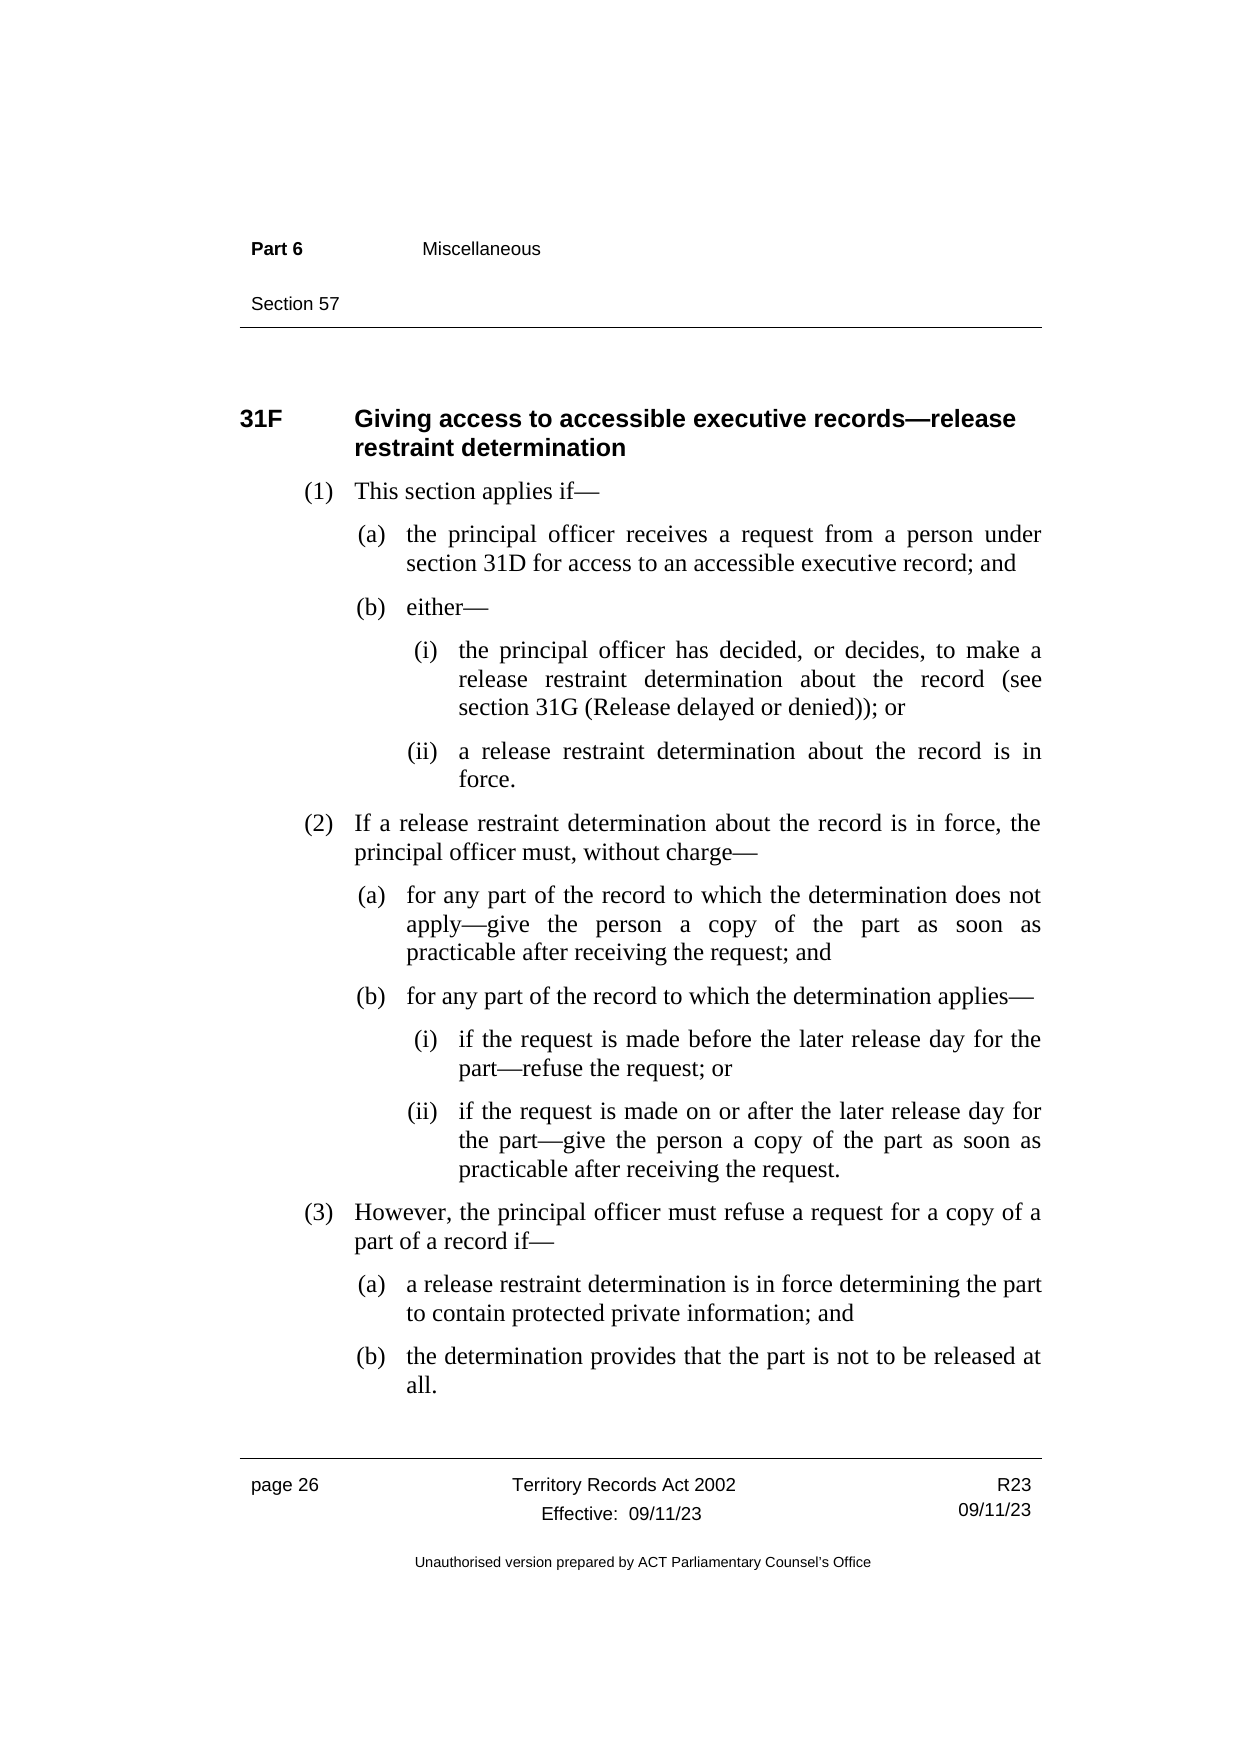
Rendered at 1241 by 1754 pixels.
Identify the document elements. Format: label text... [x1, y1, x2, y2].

text (b) the determination provides that the part is not to be released at all. [239, 1341, 1042, 1399]
text (b) either— [239, 592, 1042, 620]
text (2) If a release restraint determination about the record is in force, the principal officer must, without charge— [239, 808, 1042, 865]
text (a) for any part of the record to which the determination does not apply—give the person a copy of the part as soon as practicable after receiving the request; and [239, 880, 1042, 966]
text (a) a release restraint determination is in force determining the part to contain protected private information; and [239, 1269, 1042, 1327]
text (ii) if the request is made on or after the later release day for the part—give the person a copy of the part as soon as practicable after receiving the request. [239, 1096, 1042, 1182]
text (a) the principal officer receives a request from a person under section 31D for access to an accessible executive record; and [239, 519, 1042, 577]
text (i) the principal officer has decided, or decides, to make a release restraint determination about the record (see section 31G (Release delayed or denied)); or [239, 635, 1042, 721]
text (b) for any part of the record to which the determination applies— [239, 981, 1042, 1009]
text 31F Giving access to accessible executive records—release restraint determination [239, 404, 1042, 462]
text (3) However, the principal officer must refuse a request for a copy of a part of a record if— [239, 1197, 1042, 1254]
text (i) if the request is made before the later release day for the part—refuse the request; or [239, 1024, 1042, 1082]
text (1) This section applies if— [239, 476, 1042, 505]
text (ii) a release restraint determination about the record is in force. [239, 736, 1042, 793]
